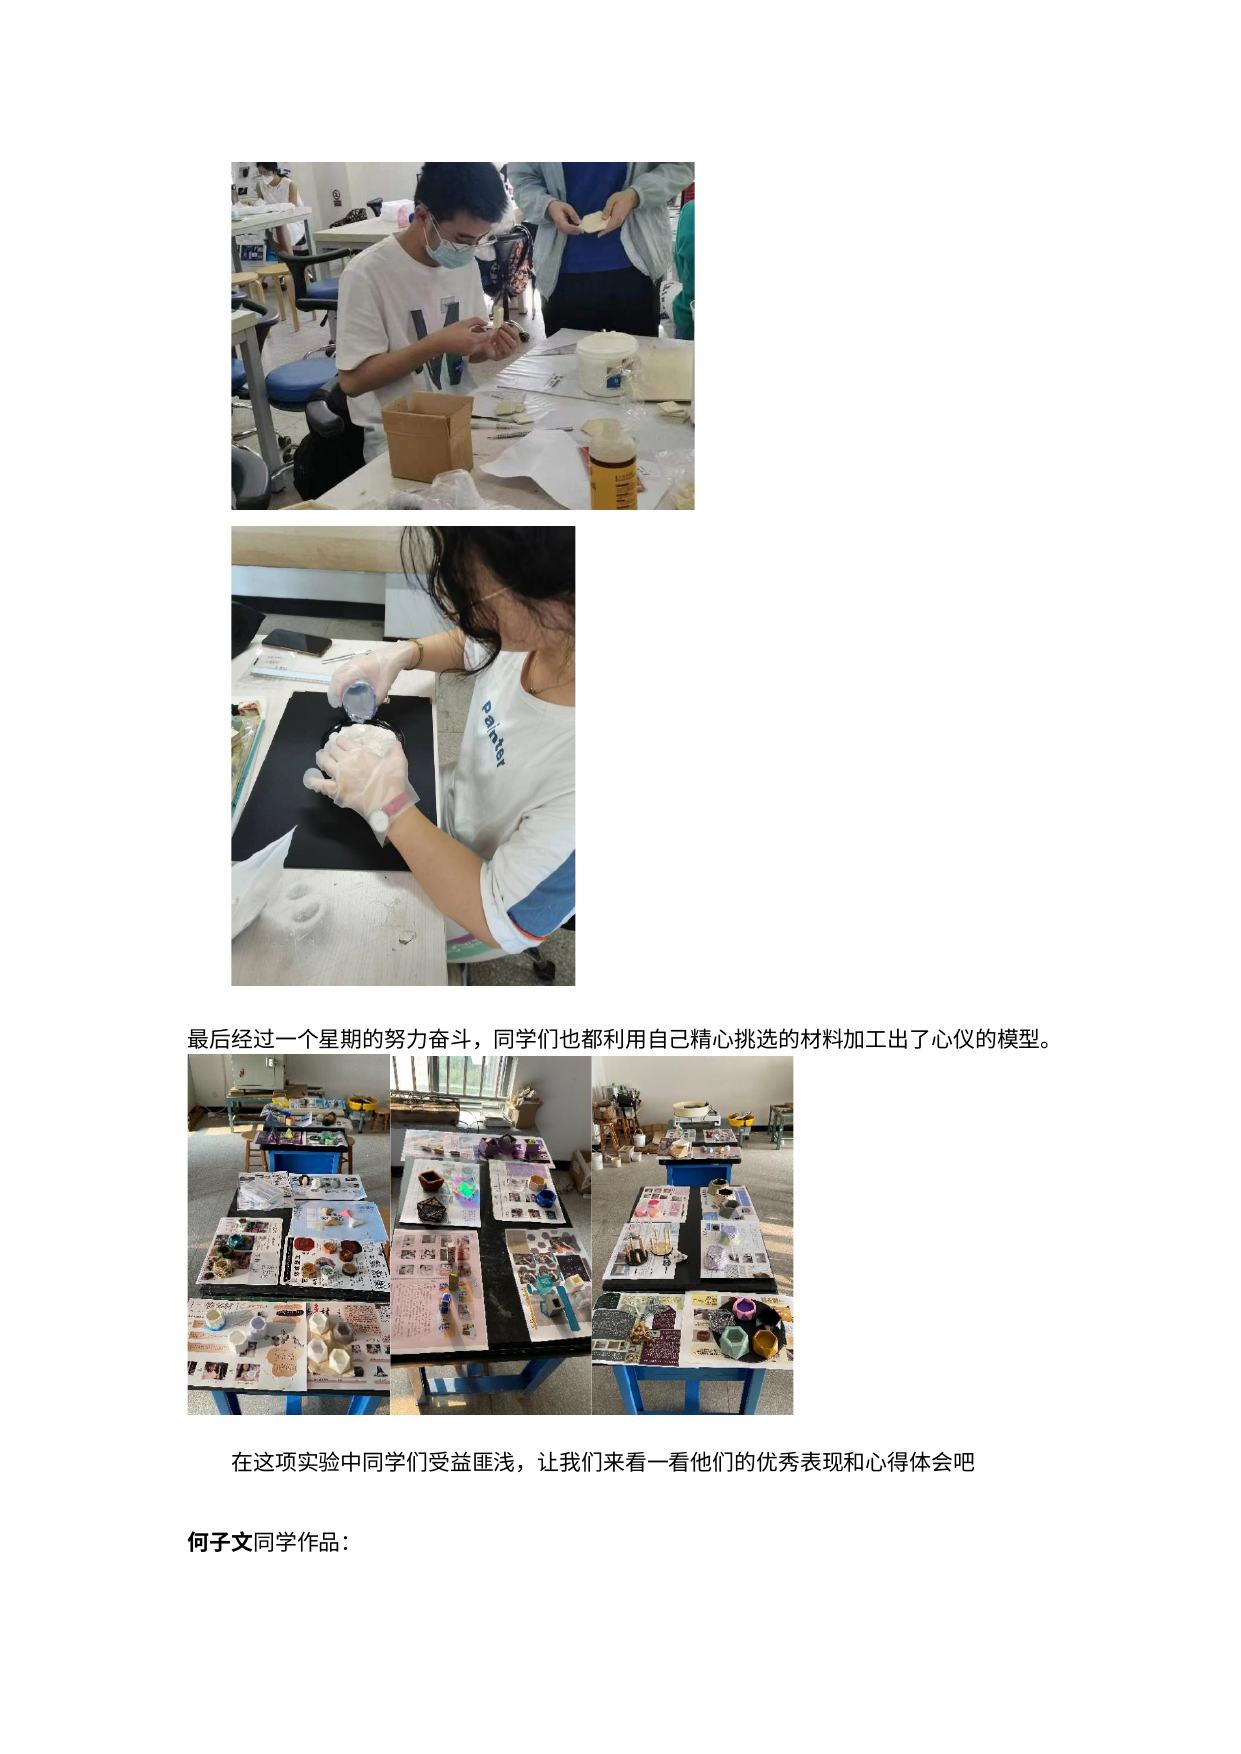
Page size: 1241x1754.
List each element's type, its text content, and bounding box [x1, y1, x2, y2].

text 何子文同学作品： [187, 1524, 1053, 1557]
picture [231, 162, 695, 510]
text 在这项实验中同学们受益匪浅，让我们来看一看他们的优秀表现和心得体会吧 [187, 1444, 1053, 1477]
text 最后经过一个星期的努力奋斗，同学们也都利用自己精心挑选的材料加工出了心仪的模型。 [187, 1022, 1053, 1054]
picture [187, 1054, 794, 1415]
picture [231, 526, 576, 986]
